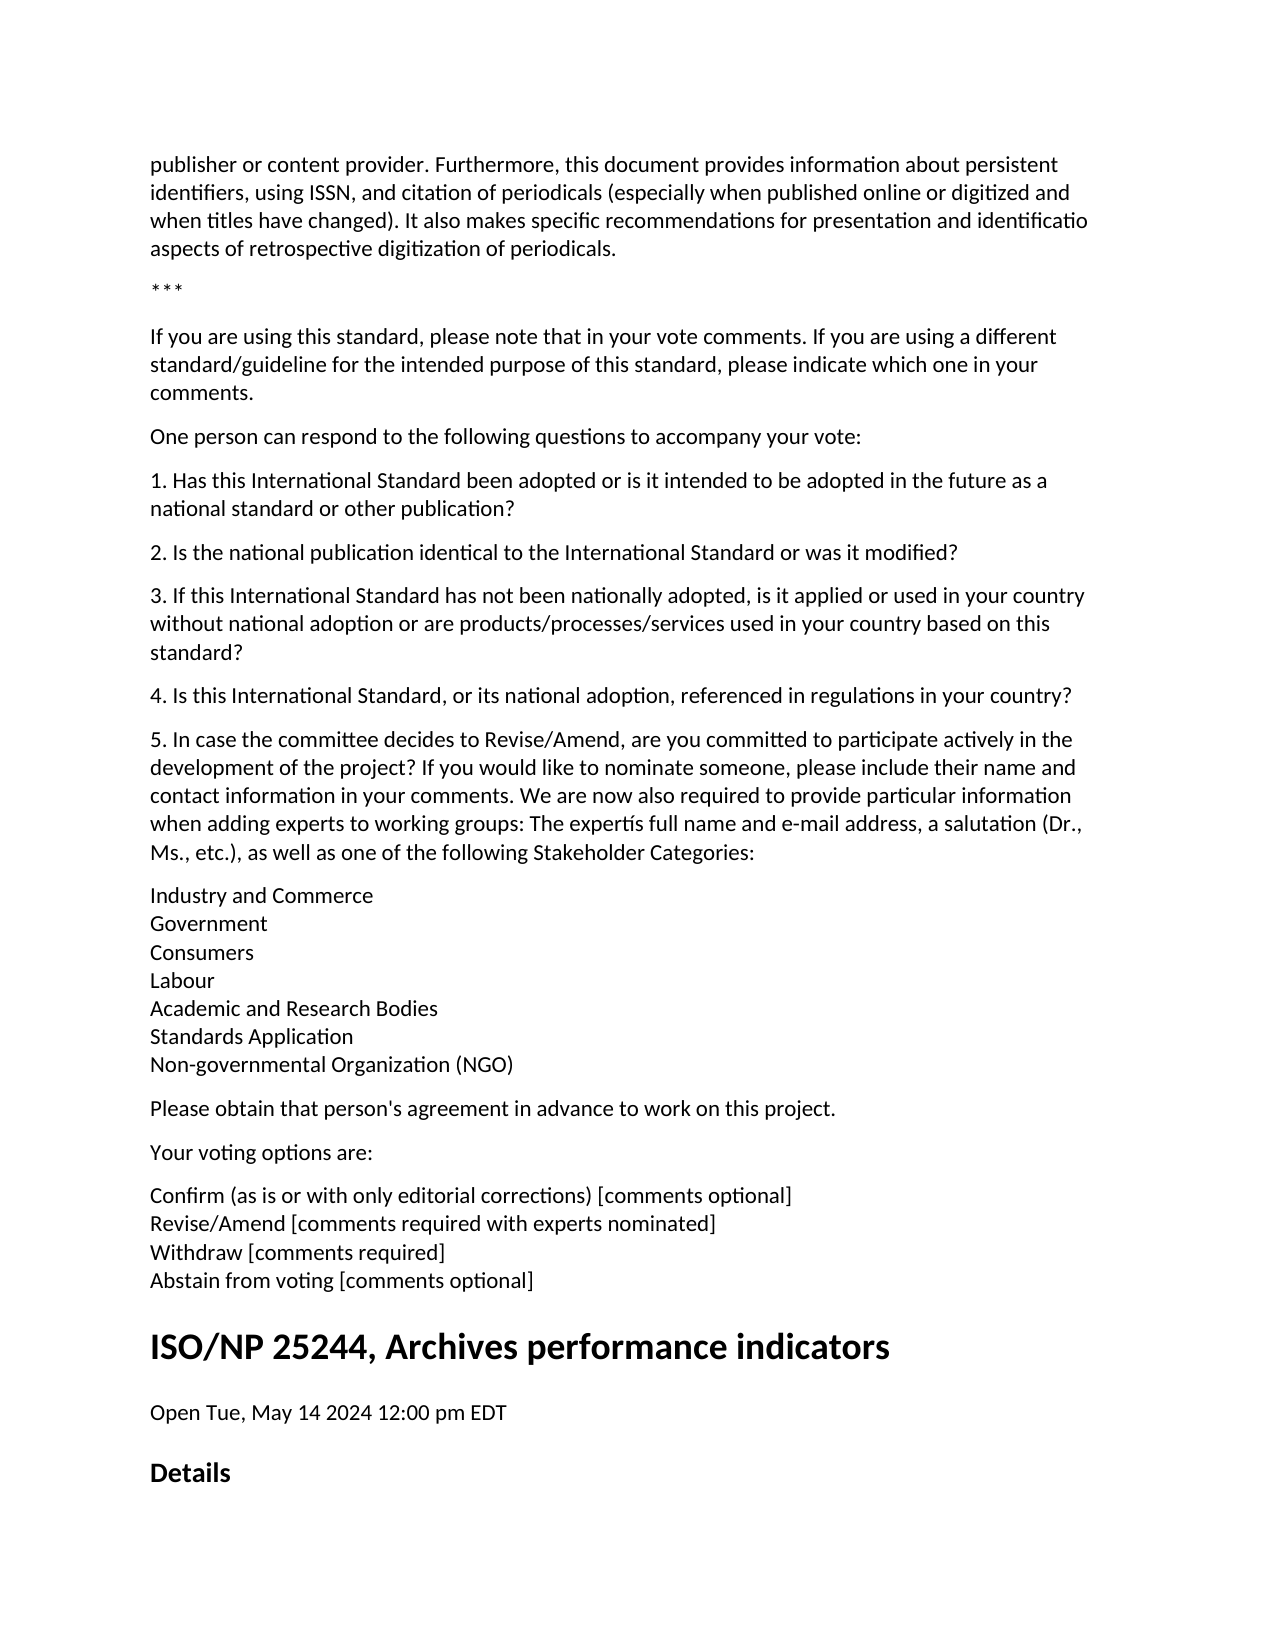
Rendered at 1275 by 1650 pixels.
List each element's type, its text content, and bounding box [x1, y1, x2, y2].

text Industry and Commerce Government Consumers Labour Academic and Research Bodies Standards Application Non-governmental Organization (NGO) [150, 881, 1125, 1078]
text 1. Has this International Standard been adopted or is it intended to be adopted in the future as a national standard or other publication? [150, 466, 1125, 522]
text *** [150, 278, 1125, 306]
text Confirm (as is or with only editorial corrections) [comments optional] Revise/Amend [comments required with experts nominated] Withdraw [comments required] Abstain from voting [comments optional] [150, 1181, 1125, 1294]
text 5. In case the committee decides to Revise/Amend, are you committed to participate actively in the development of the project? If you would like to nominate someone, please include their name and contact information in your comments. We are now also required to provide particular information when adding experts to working groups: The expertís full name and e-mail address, a salutation (Dr., Ms., etc.), as well as one of the following Stakeholder Categories: [150, 725, 1125, 866]
text Please obtain that person's agreement in advance to work on this project. [150, 1094, 1125, 1122]
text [150, 150, 1125, 262]
text Open Tue, May 14 2024 12:00 pm EDT [150, 1398, 1125, 1426]
text If you are using this standard, please note that in your vote comments. If you are using a different standard/guideline for the intended purpose of this standard, please indicate which one in your comments. [150, 322, 1125, 406]
text One person can respond to the following questions to accompany your vote: [150, 422, 1125, 450]
text 4. Is this International Standard, or its national adoption, referenced in regulations in your country? [150, 681, 1125, 709]
subtitle ISO/NP 25244, Archives performance indicators [150, 1323, 1125, 1369]
text 2. Is the national publication identical to the International Standard or was it modified? [150, 537, 1125, 566]
subtitle Details [150, 1455, 1125, 1489]
text 3. If this International Standard has not been nationally adopted, is it applied or used in your country without national adoption or are products/processes/services used in your country based on this standard? [150, 581, 1125, 666]
text Your voting options are: [150, 1137, 1125, 1166]
